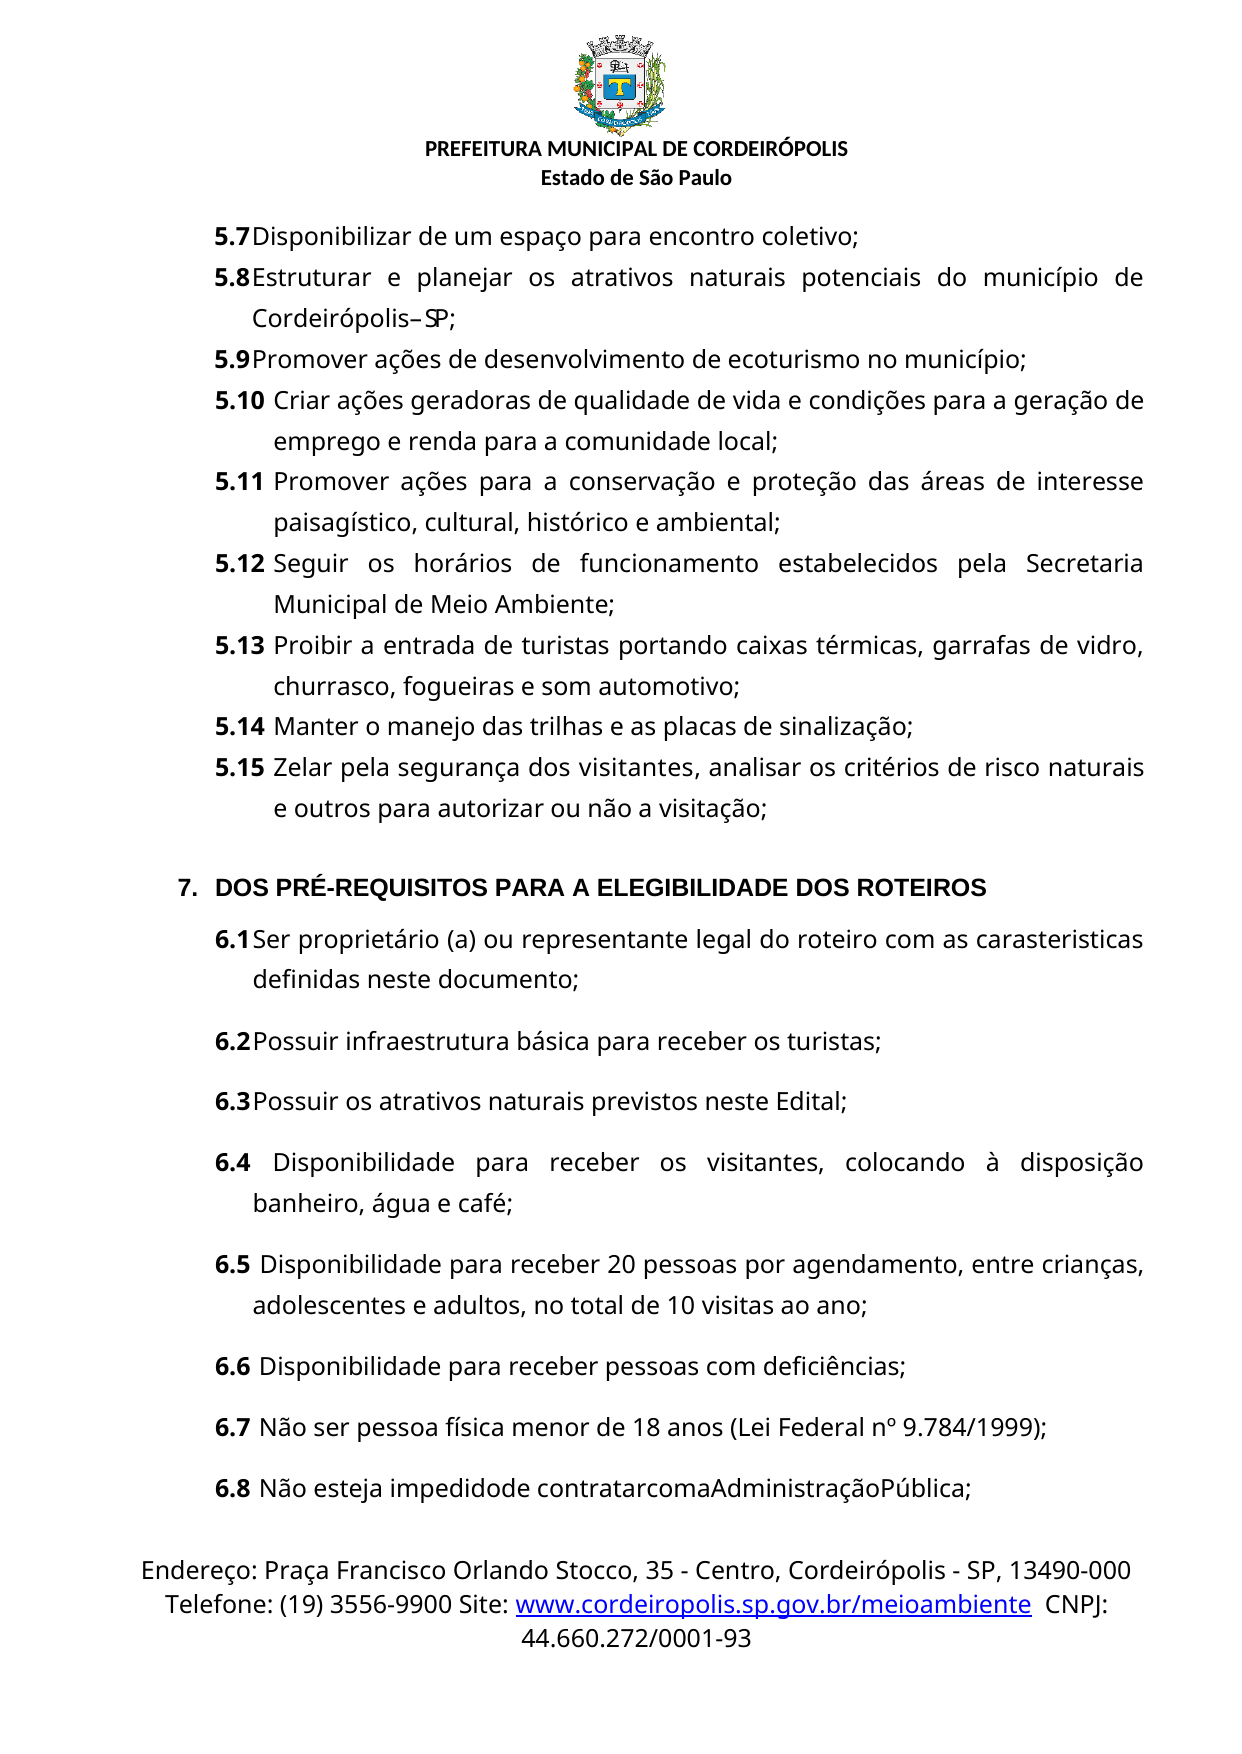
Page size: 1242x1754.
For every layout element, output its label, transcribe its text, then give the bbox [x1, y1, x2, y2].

list Disponibilidade para receber 20 pessoas por agendamento, entre crianças, adolescentes e adultos, no total de 10 visitas ao ano; [215, 1247, 1145, 1322]
list Não ser pessoa física menor de 18 anos (Lei Federal nº 9.784/1999); [215, 1409, 1145, 1443]
subtitle DOS PRÉ-REQUISITOS PARA A ELEGIBILIDADE DOS ROTEIROS [177, 872, 1145, 901]
list Estruturar e planejar os atrativos naturais potenciais do município de Cordeirópolis– SP; [214, 260, 1145, 335]
list Ser proprietário (a) ou representante legal do roteiro com as carasteristicas definidas neste documento; [215, 921, 1145, 996]
list Zelar pela segurança dos visitantes, analisar os critérios de risco naturais e outros para autorizar ou não a visitação; [215, 750, 1145, 825]
list Proibir a entrada de turistas portando caixas térmicas, garrafas de vidro, churrasco, fogueiras e som automotivo; [215, 627, 1145, 702]
list Possuir os atrativos naturais previstos neste Edital; [215, 1084, 1145, 1118]
list Disponibilizar de um espaço para encontro coletivo; [214, 219, 1145, 253]
picture [573, 35, 666, 137]
list Promover ações para a conservação e proteção das áreas de interesse paisagístico, cultural, histórico e ambiental; [215, 464, 1145, 539]
list Disponibilidade para receber pessoas com deficiências; [215, 1348, 1145, 1383]
list Disponibilidade para receber os visitantes, colocando à disposição banheiro, água e café; [215, 1145, 1145, 1220]
list Seguir os horários de funcionamento estabelecidos pela Secretaria Municipal de Meio Ambiente; [215, 546, 1145, 621]
list Promover ações de desenvolvimento de ecoturismo no município; [214, 342, 1145, 376]
list Possuir infraestrutura básica para receber os turistas; [215, 1023, 1145, 1057]
list Não esteja impedidode contratarcomaAdministraçãoPública; [215, 1470, 1145, 1504]
list Manter o manejo das trilhas e as placas de sinalização; [215, 709, 1145, 743]
list Criar ações geradoras de qualidade de vida e condições para a geração de emprego e renda para a comunidade local; [215, 382, 1145, 457]
